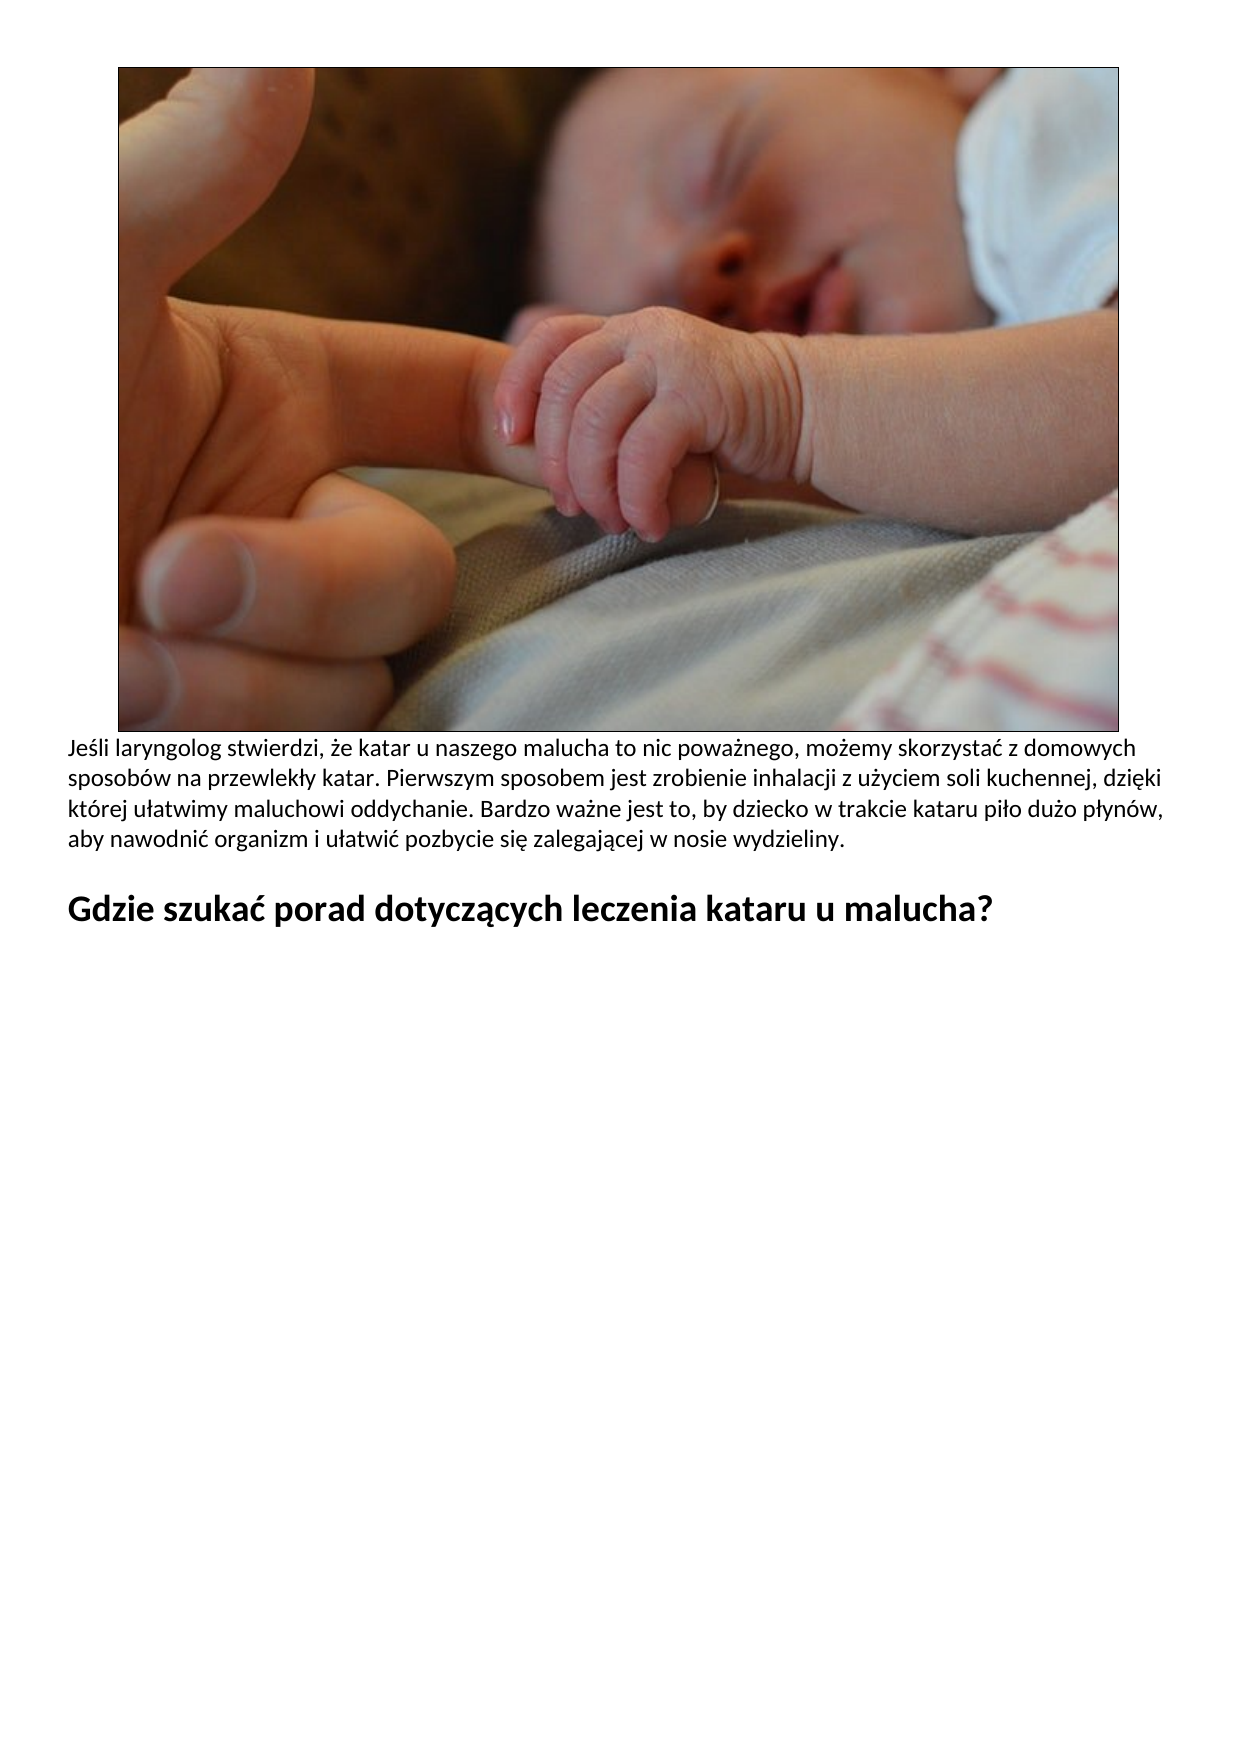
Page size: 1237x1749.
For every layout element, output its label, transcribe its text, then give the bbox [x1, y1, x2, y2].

picture [119, 68, 1118, 731]
text Jeśli laryngolog stwierdzi, że katar u naszego malucha to nic poważnego, możemy skorzystać z domowych sposobów na przewlekły katar. Pierwszym sposobem jest zrobienie inhalacji z użyciem soli kuchennej, dzięki której ułatwimy maluchowi oddychanie. Bardzo ważne jest to, by dziecko w trakcie kataru piło dużo płynów, aby nawodnić organizm i ułatwić pozbycie się zalegającej w nosie wydzieliny. [68, 732, 1169, 854]
text Gdzie szukać porad dotyczących leczenia kataru u malucha? [68, 885, 1169, 931]
